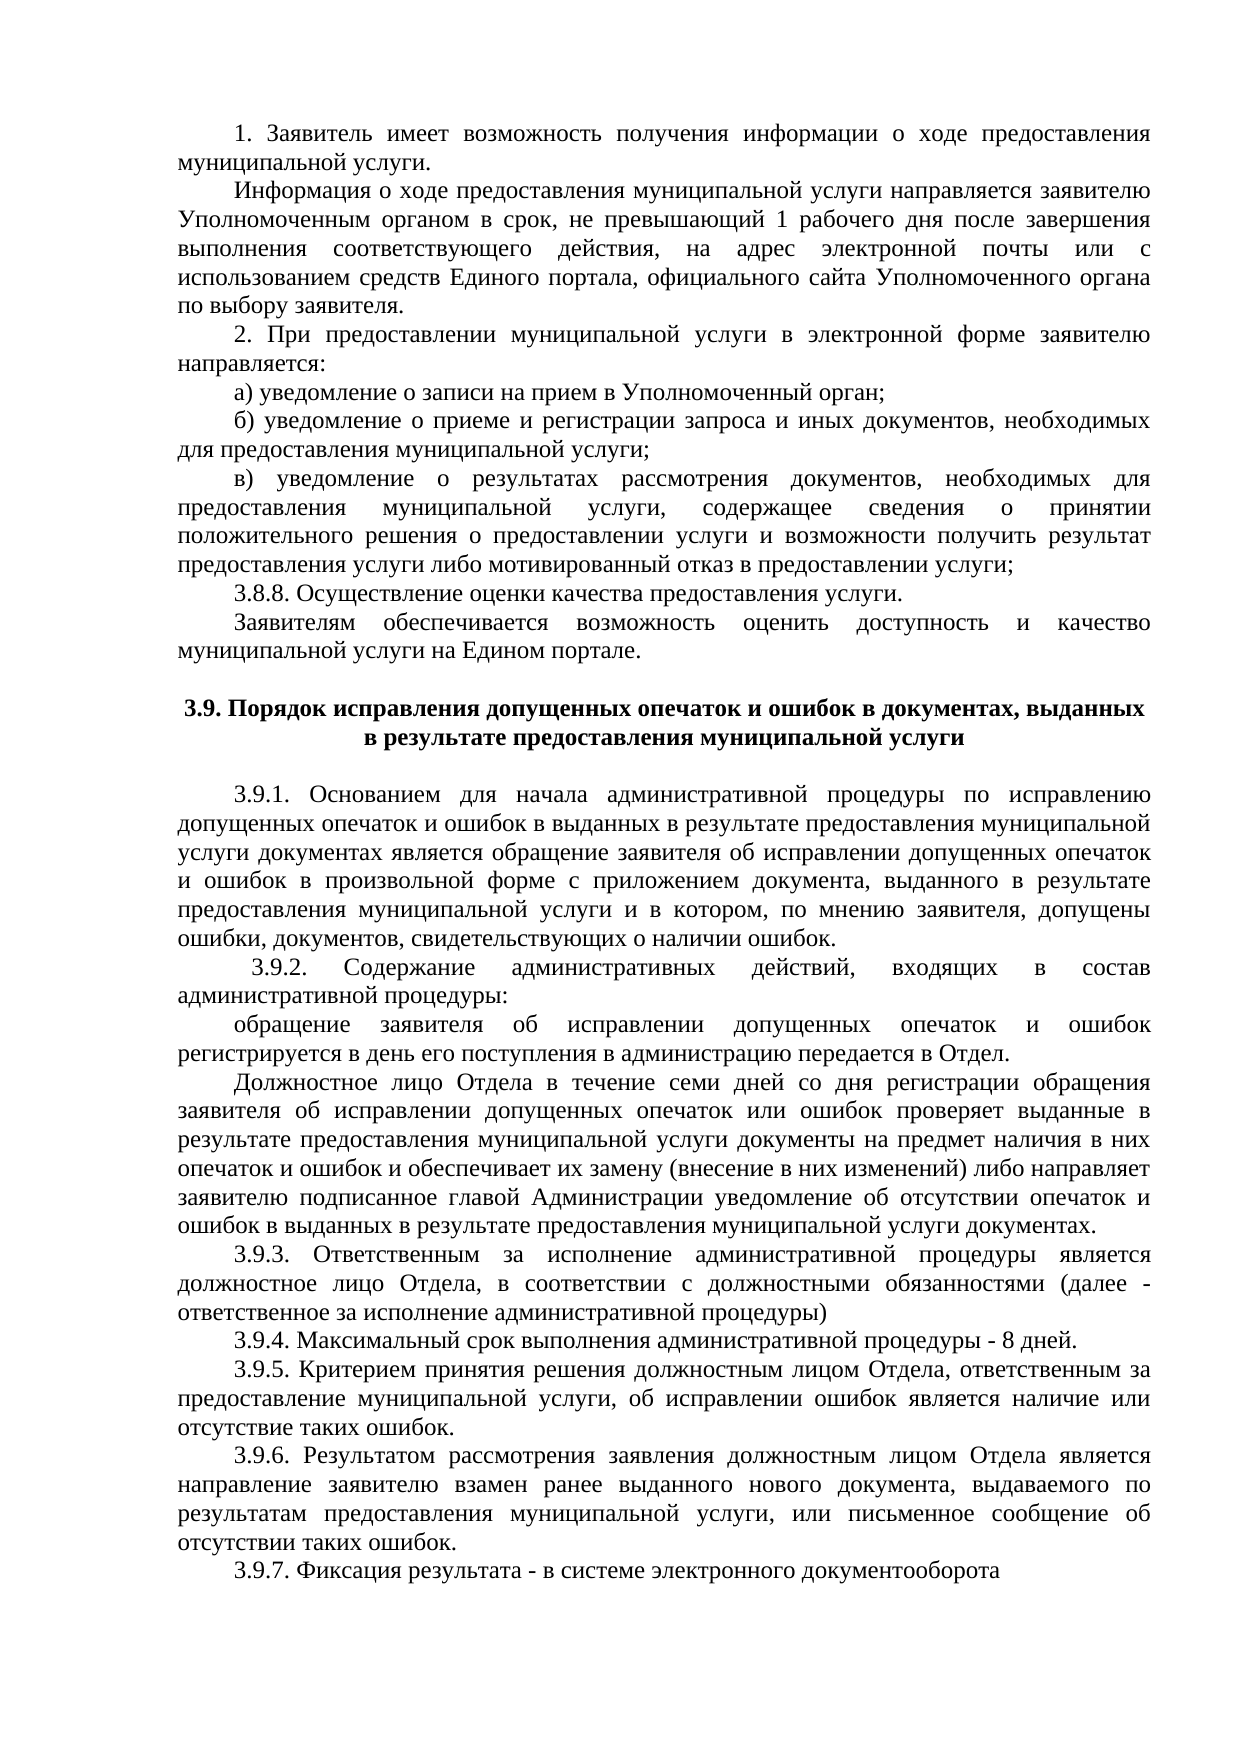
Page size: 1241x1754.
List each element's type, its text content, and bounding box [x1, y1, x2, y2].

text 3.9.4. Максимальный срок выполнения административной процедуры - 8 дней. [177, 1326, 1152, 1354]
text 3.9.3. Ответственным за исполнение административной процедуры является должностное лицо Отдела, в соответствии с должностными обязанностями (далее - ответственное за исполнение административной процедуры) [177, 1239, 1152, 1326]
text Заявителям обеспечивается возможность оценить доступность и качество муниципальной услуги на Едином портале. [177, 607, 1152, 664]
text обращение заявителя об исправлении допущенных опечаток и ошибок регистрируется в день его поступления в администрацию передается в Отдел. [177, 1009, 1152, 1067]
text Информация о ходе предоставления муниципальной услуги направляется заявителю Уполномоченным органом в срок, не превышающий 1 рабочего дня после завершения выполнения соответствующего действия, на адрес электронной почты или с использованием средств Единого портала, официального сайта Уполномоченного органа по выбору заявителя. [177, 176, 1152, 319]
text 3.9.1. Основанием для начала административной процедуры по исправлению допущенных опечаток и ошибок в выданных в результате предоставления муниципальной услуги документах является обращение заявителя об исправлении допущенных опечаток и ошибок в произвольной форме с приложением документа, выданного в результате предоставления муниципальной услуги и в котором, по мнению заявителя, допущены ошибки, документов, свидетельствующих о наличии ошибок. [177, 779, 1152, 952]
text б) уведомление о приеме и регистрации запроса и иных документов, необходимых для предоставления муниципальной услуги; [177, 406, 1152, 463]
text 3.9. Порядок исправления допущенных опечаток и ошибок в документах, выданных в результате предоставления муниципальной услуги [177, 693, 1152, 751]
text Должностное лицо Отдела в течение семи дней со дня регистрации обращения заявителя об исправлении допущенных опечаток или ошибок проверяет выданные в результате предоставления муниципальной услуги документы на предмет наличия в них опечаток и ошибок и обеспечивает их замену (внесение в них изменений) либо направляет заявителю подписанное главой Администрации уведомление об отсутствии опечаток и ошибок в выданных в результате предоставления муниципальной услуги документах. [177, 1067, 1152, 1239]
text 1. Заявитель имеет возможность получения информации о ходе предоставления муниципальной услуги. [177, 118, 1152, 176]
text 3.8.8. Осуществление оценки качества предоставления услуги. [177, 578, 1152, 607]
text в) уведомление о результатах рассмотрения документов, необходимых для предоставления муниципальной услуги, содержащее сведения о принятии положительного решения о предоставлении услуги и возможности получить результат предоставления услуги либо мотивированный отказ в предоставлении услуги; [177, 463, 1152, 578]
text 3.9.7. Фиксация результата - в системе электронного документооборота [177, 1556, 1152, 1584]
text а) уведомление о записи на прием в Уполномоченный орган; [177, 377, 1152, 406]
text 3.9.6. Результатом рассмотрения заявления должностным лицом Отдела является направление заявителю взамен ранее выданного нового документа, выдаваемого по результатам предоставления муниципальной услуги, или письменное сообщение об отсутствии таких ошибок. [177, 1441, 1152, 1556]
text 3.9.2. Содержание административных действий, входящих в состав административной процедуры: [177, 952, 1152, 1009]
text 2. При предоставлении муниципальной услуги в электронной форме заявителю направляется: [177, 319, 1152, 377]
text 3.9.5. Критерием принятия решения должностным лицом Отдела, ответственным за предоставление муниципальной услуги, об исправлении ошибок является наличие или отсутствие таких ошибок. [177, 1354, 1152, 1441]
